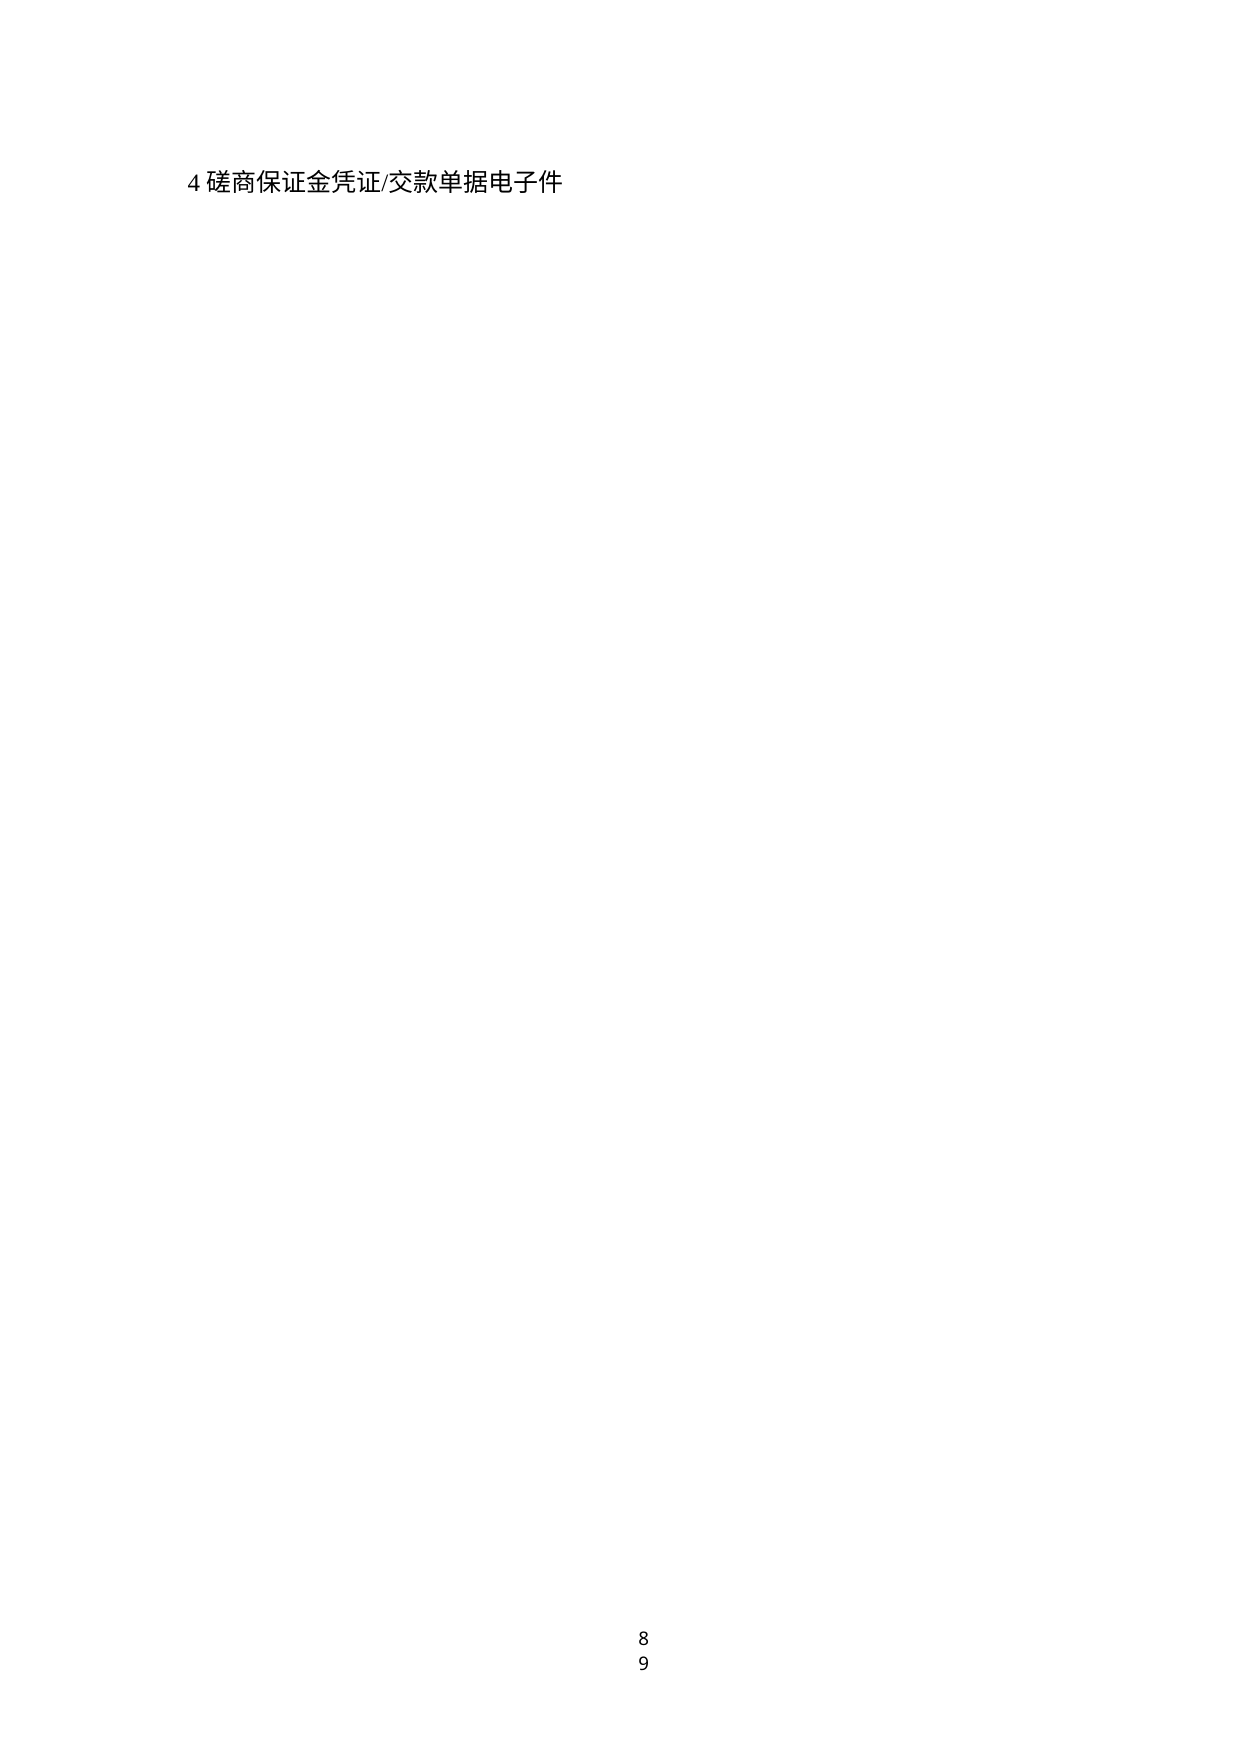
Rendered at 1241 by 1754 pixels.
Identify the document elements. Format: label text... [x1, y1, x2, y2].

text 4 磋商保证金凭证/交款单据电子件 [187, 162, 1107, 198]
